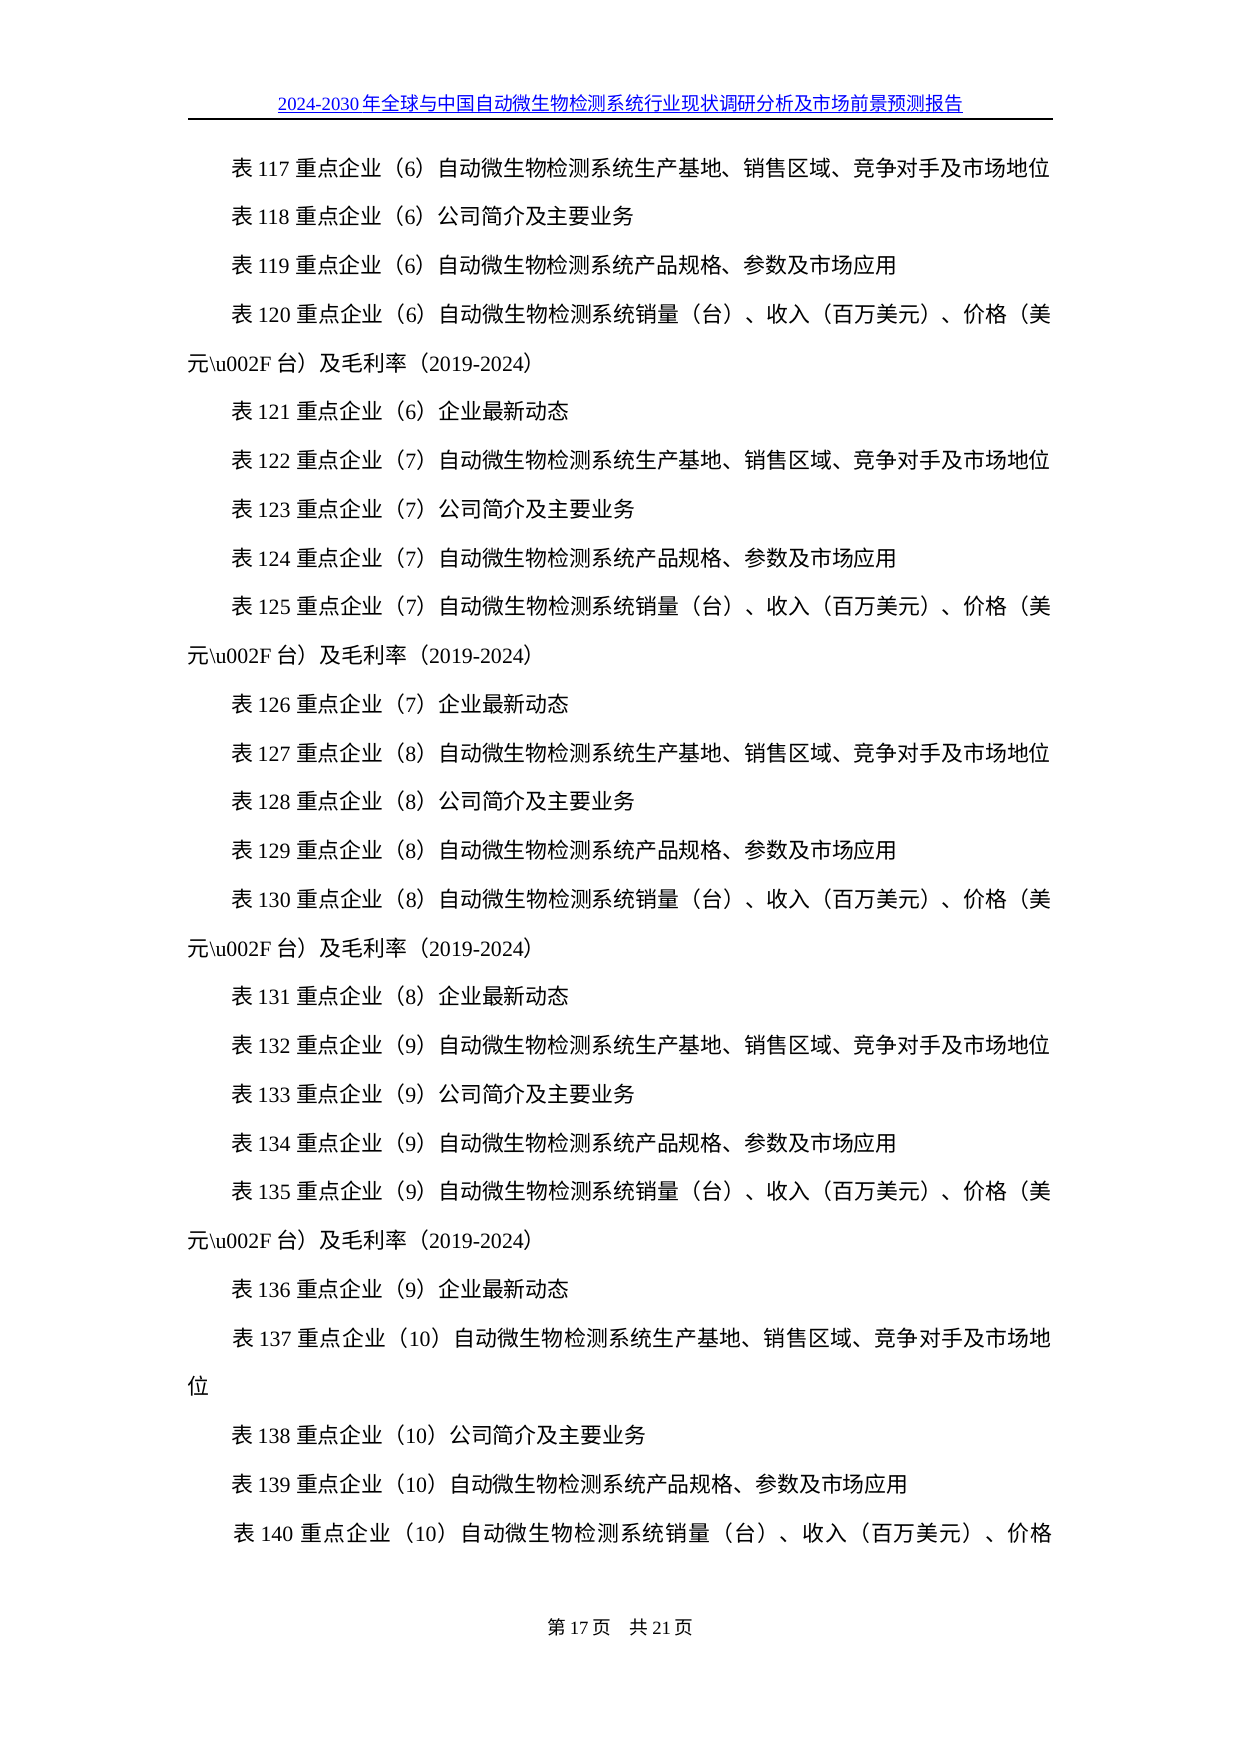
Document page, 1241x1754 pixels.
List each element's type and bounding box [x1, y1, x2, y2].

text [187, 150, 1053, 1548]
